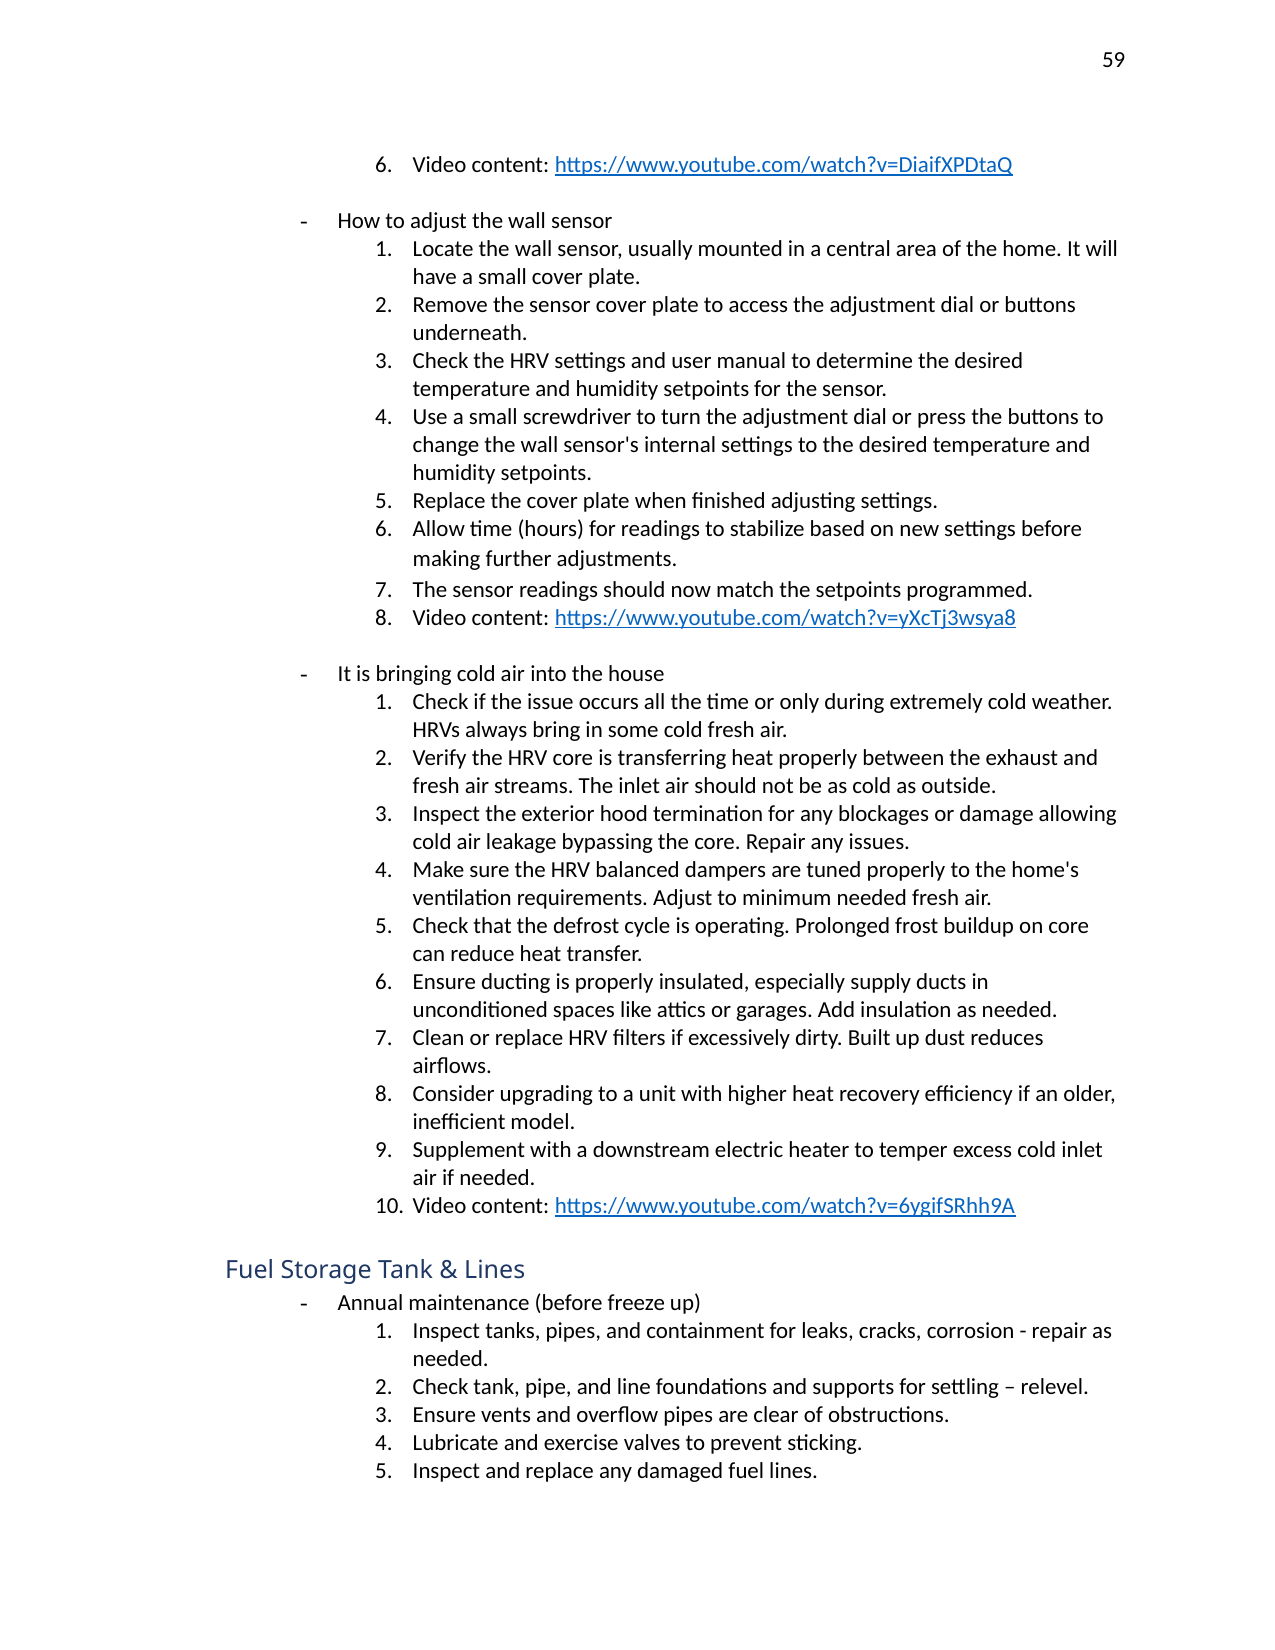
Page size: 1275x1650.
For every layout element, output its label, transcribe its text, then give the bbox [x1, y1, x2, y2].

list Inspect tanks, pipes, and containment for leaks, cracks, corrosion - repair as needed. [375, 1316, 1125, 1372]
list Inspect and replace any damaged fuel lines. [375, 1456, 1125, 1484]
list Check the HRV settings and user manual to determine the desired temperature and humidity setpoints for the sensor. [375, 346, 1125, 402]
list Annual maintenance (before freeze up) [300, 1288, 1125, 1316]
list Use a small screwdriver to turn the adjustment dial or press the buttons to change the wall sensor's internal settings to the desired temperature and humidity setpoints. [375, 402, 1125, 486]
list Ensure ducting is properly insulated, especially supply ducts in unconditioned spaces like attics or garages. Add insulation as needed. [375, 967, 1125, 1023]
list The sensor readings should now match the setpoints programmed. [375, 575, 1125, 603]
list Supplement with a downstream electric heater to temper excess cold inlet air if needed. [375, 1135, 1125, 1191]
list Make sure the HRV balanced dampers are tuned properly to the home's ventilation requirements. Adjust to minimum needed fresh air. [375, 855, 1125, 911]
list Check if the issue occurs all the time or only during extremely cold weather. HRVs always bring in some cold fresh air. [375, 687, 1125, 743]
list Remove the sensor cover plate to access the adjustment dial or buttons underneath. [375, 290, 1125, 346]
list Clean or replace HRV filters if excessively dirty. Built up dust reduces airflows. [375, 1023, 1125, 1079]
list Consider upgrading to a unit with higher heat recovery efficiency if an older, inefficient model. [375, 1079, 1125, 1135]
list Locate the wall sensor, usually mounted in a central area of the home. It will have a small cover plate. [375, 234, 1125, 290]
list Check that the defrost cycle is operating. Prolonged frost buildup on core can reduce heat transfer. [375, 911, 1125, 967]
list Ensure vents and overflow pipes are clear of obstructions. [375, 1400, 1125, 1428]
list Lubricate and exercise valves to prevent sticking. [375, 1428, 1125, 1456]
list Video content: https://www.youtube.com/watch?v=yXcTj3wsya8 [375, 603, 1125, 631]
list Video content: https://www.youtube.com/watch?v=6ygifSRhh9A [375, 1191, 1125, 1219]
list Inspect the exterior hood termination for any blockages or damage allowing cold air leakage bypassing the core. Repair any issues. [375, 799, 1125, 855]
list Video content: https://www.youtube.com/watch?v=DiaifXPDtaQ [375, 150, 1125, 178]
list Check tank, pipe, and line foundations and supports for settling – relevel. [375, 1372, 1125, 1400]
list It is bringing cold air into the house [300, 659, 1125, 687]
subtitle Fuel Storage Tank & Lines [150, 1251, 1125, 1285]
list Allow time (hours) for readings to stabilize based on new settings before making further adjustments. [375, 514, 1125, 572]
list Verify the HRV core is transferring heat properly between the exhaust and fresh air streams. The inlet air should not be as cold as outside. [375, 743, 1125, 799]
list Replace the cover plate when finished adjusting settings. [375, 486, 1125, 514]
list How to adjust the wall sensor [300, 206, 1125, 234]
